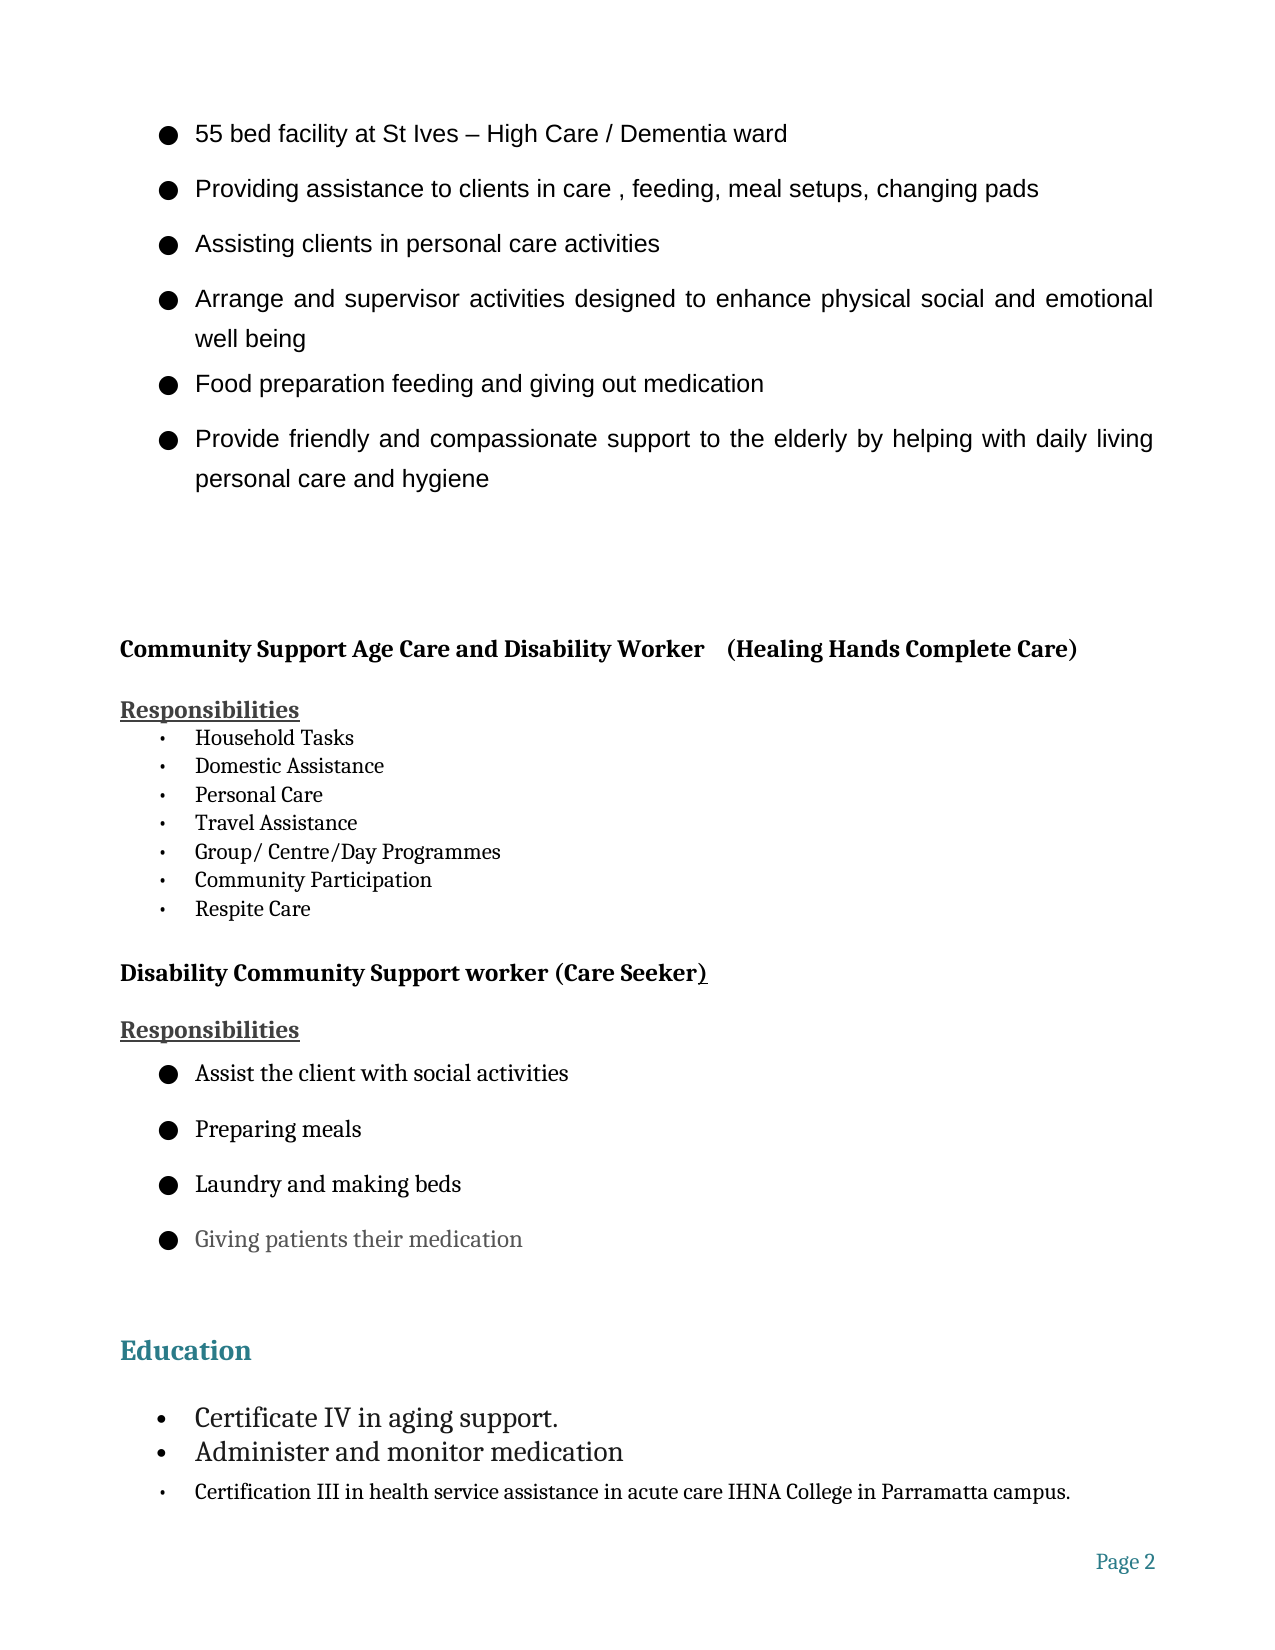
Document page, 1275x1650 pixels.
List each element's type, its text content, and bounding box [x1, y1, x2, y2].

text Responsibilities [120, 1016, 1155, 1045]
list Travel Assistance [157, 810, 1155, 836]
list Provide friendly and compassionate support to the elderly by helping with daily living personal care and hygiene [157, 411, 1155, 493]
list Household Tasks [157, 725, 1155, 751]
list Community Participation [157, 867, 1155, 893]
subtitle Certificate IV in aging support. [157, 1401, 1155, 1435]
list Domestic Assistance [157, 753, 1155, 779]
list Personal Care [157, 782, 1155, 808]
list Food preparation feeding and giving out medication [157, 356, 1155, 407]
list Providing assistance to clients in care , feeding, meal setups, changing pads [157, 160, 1155, 212]
list Certification III in health service assistance in acute care IHNA College in Parramatta campus. [157, 1479, 1155, 1505]
subtitle Education [120, 1334, 1155, 1368]
subtitle Administer and monitor medication [157, 1435, 1155, 1468]
list Arrange and supervisor activities designed to enhance physical social and emotional well being [157, 271, 1155, 353]
text Disability Community Support worker (Care Seeker) [120, 958, 1155, 987]
list Giving patients their medication [157, 1211, 1155, 1262]
text Responsibilities [120, 696, 1155, 725]
list Laundry and making beds [157, 1155, 1155, 1207]
list 55 bed facility at St Ives – High Care / Dementia ward [157, 105, 1155, 156]
text Community Support Age Care and Disability Worker (Healing Hands Complete Care) [120, 634, 1155, 663]
list Assist the client with social activities [157, 1045, 1155, 1096]
list Assisting clients in personal care activities [157, 216, 1155, 267]
list Respite Care [157, 895, 1155, 922]
list Group/ Centre/Day Programmes [157, 838, 1155, 865]
list Preparing meals [157, 1100, 1155, 1151]
